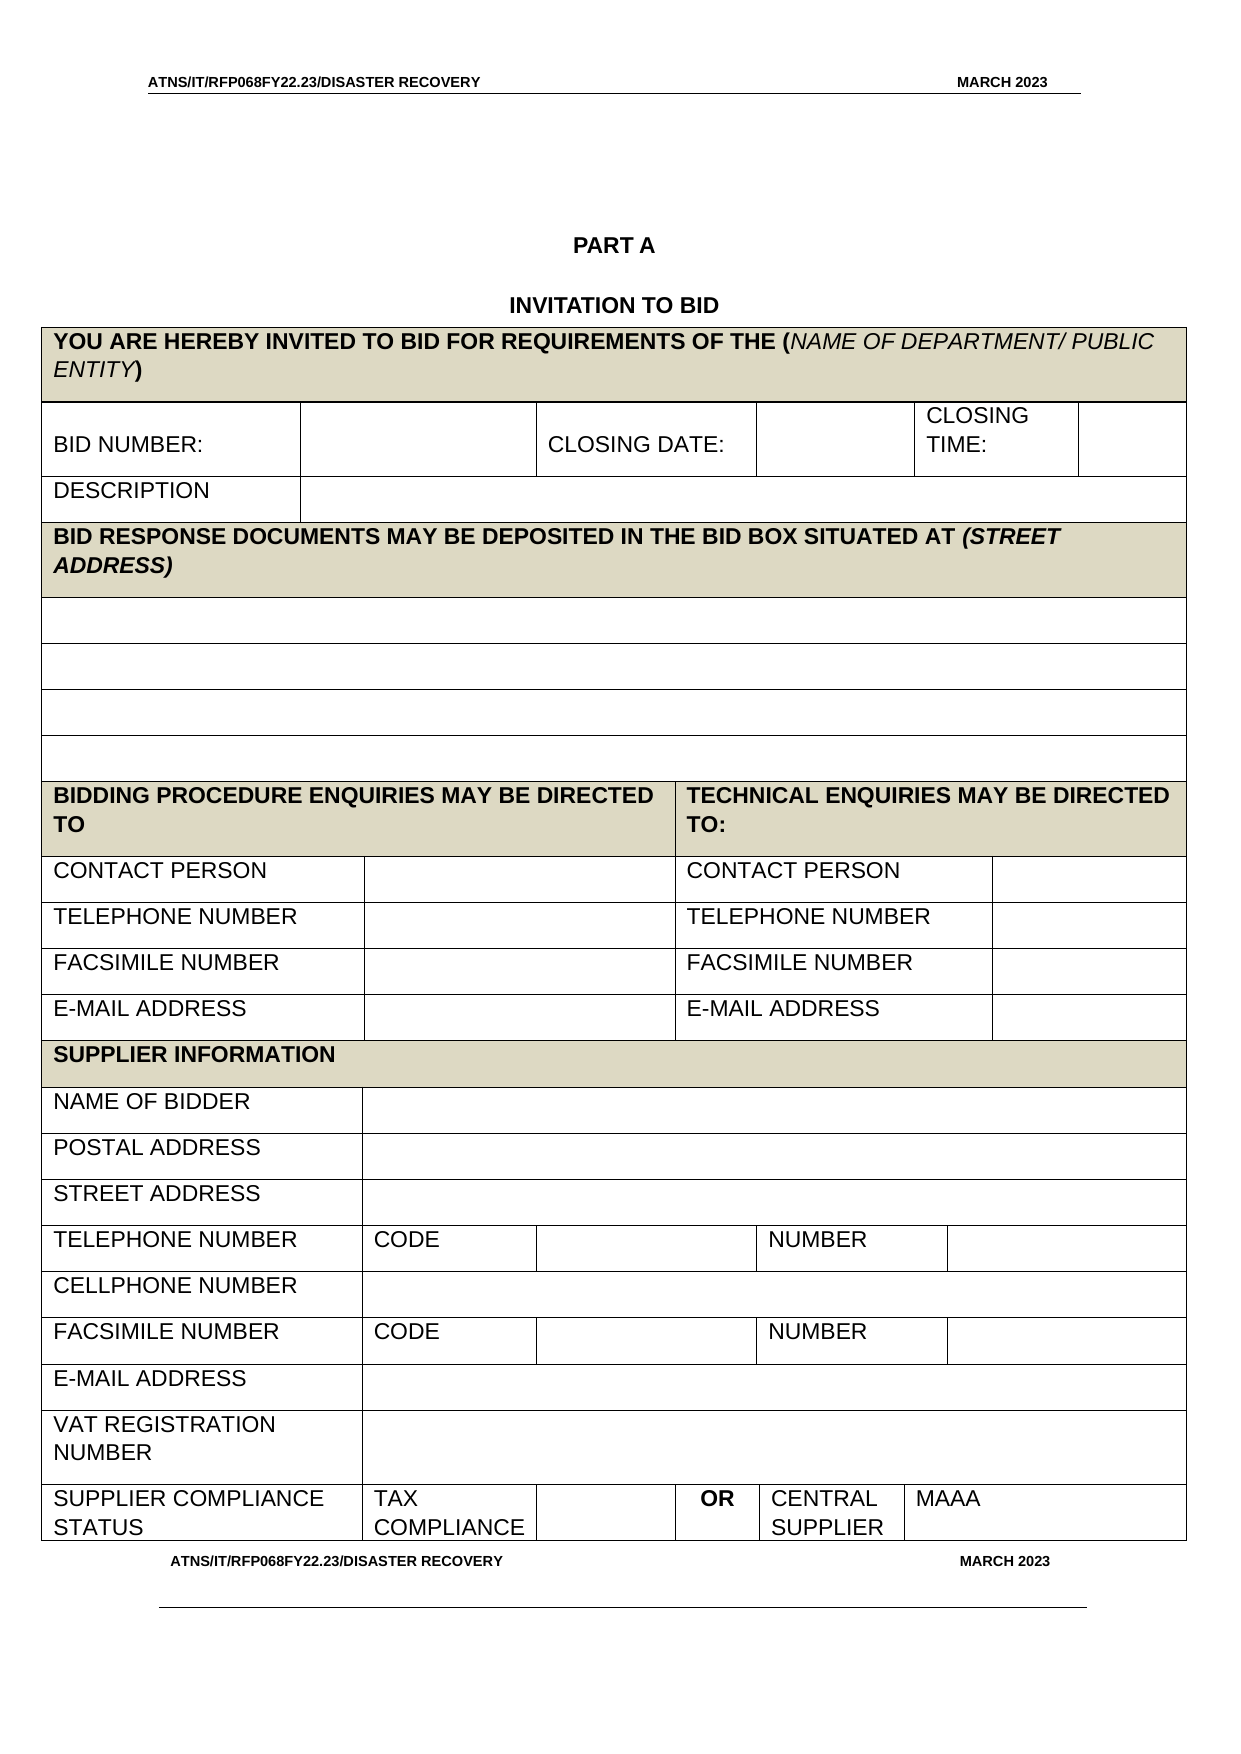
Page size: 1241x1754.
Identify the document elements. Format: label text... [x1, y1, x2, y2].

table_cell [365, 903, 675, 948]
table_cell VAT REGISTRATION NUMBER [42, 1411, 362, 1484]
table_cell CLOSING TIME: [915, 403, 1078, 476]
table_cell CODE [363, 1318, 536, 1363]
table_cell E-MAIL ADDRESS [676, 995, 992, 1040]
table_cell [42, 1485, 362, 1540]
table_cell [42, 598, 1186, 643]
table_cell [993, 903, 1186, 948]
table_cell CONTACT PERSON [42, 857, 364, 902]
table_cell FACSIMILE NUMBER [676, 949, 992, 994]
table_cell FACSIMILE NUMBER [42, 949, 364, 994]
table_cell NUMBER [757, 1226, 947, 1271]
table_cell TECHNICAL ENQUIRIES MAY BE DIRECTED TO: [676, 782, 1186, 856]
table_cell BID RESPONSE DOCUMENTS MAY BE DEPOSITED IN THE BID BOX SITUATED AT (STREET ADDRESS) [42, 523, 1186, 597]
table_cell [993, 949, 1186, 994]
table_cell NAME OF BIDDER [42, 1088, 362, 1133]
table_cell MAAA [905, 1485, 1186, 1540]
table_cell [760, 1485, 904, 1540]
title INVITATION TO BID [148, 292, 1081, 318]
table_cell BID NUMBER: [42, 403, 300, 476]
table_cell [365, 857, 675, 902]
table_cell [537, 1226, 756, 1271]
table_cell OR [676, 1485, 759, 1540]
table_cell [993, 857, 1186, 902]
table_cell [363, 1134, 1186, 1179]
table_cell [301, 403, 536, 476]
table_cell DESCRIPTION [42, 477, 300, 522]
table_cell FACSIMILE NUMBER [42, 1318, 362, 1363]
table_cell [993, 995, 1186, 1040]
table_cell [42, 736, 1186, 781]
table_cell [363, 1272, 1186, 1317]
table_cell [42, 690, 1186, 735]
table_cell [363, 1411, 1186, 1484]
table_cell [365, 995, 675, 1040]
table_cell CONTACT PERSON [676, 857, 992, 902]
table_cell CELLPHONE NUMBER [42, 1272, 362, 1317]
table_cell STREET ADDRESS [42, 1180, 362, 1225]
table_cell NUMBER [757, 1318, 947, 1363]
table_cell [363, 1365, 1186, 1409]
table_cell [948, 1318, 1186, 1363]
table_cell TELEPHONE NUMBER [676, 903, 992, 948]
table_cell TELEPHONE NUMBER [42, 1226, 362, 1271]
table_cell SUPPLIER INFORMATION [42, 1041, 1186, 1087]
table_cell [301, 477, 1186, 522]
table_cell BIDDING PROCEDURE ENQUIRIES MAY BE DIRECTED TO [42, 782, 675, 856]
title PART A [148, 232, 1081, 259]
table_cell [537, 1485, 675, 1540]
table_header YOU ARE HEREBY INVITED TO BID FOR REQUIREMENTS OF THE (NAME OF DEPARTMENT/ PUBLIC ENTITY) [42, 328, 1186, 401]
table_cell E-MAIL ADDRESS [42, 1365, 362, 1409]
table_cell [363, 1180, 1186, 1225]
table_cell CODE [363, 1226, 536, 1271]
table_cell [365, 949, 675, 994]
table_cell [537, 1318, 756, 1363]
table_cell [757, 403, 914, 476]
table_cell [42, 644, 1186, 689]
table_cell [1079, 403, 1186, 476]
table_cell [948, 1226, 1186, 1271]
table_cell TELEPHONE NUMBER [42, 903, 364, 948]
table_cell [363, 1088, 1186, 1133]
table_cell CLOSING DATE: [537, 403, 756, 476]
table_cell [363, 1485, 536, 1540]
table_cell POSTAL ADDRESS [42, 1134, 362, 1179]
table_cell E-MAIL ADDRESS [42, 995, 364, 1040]
